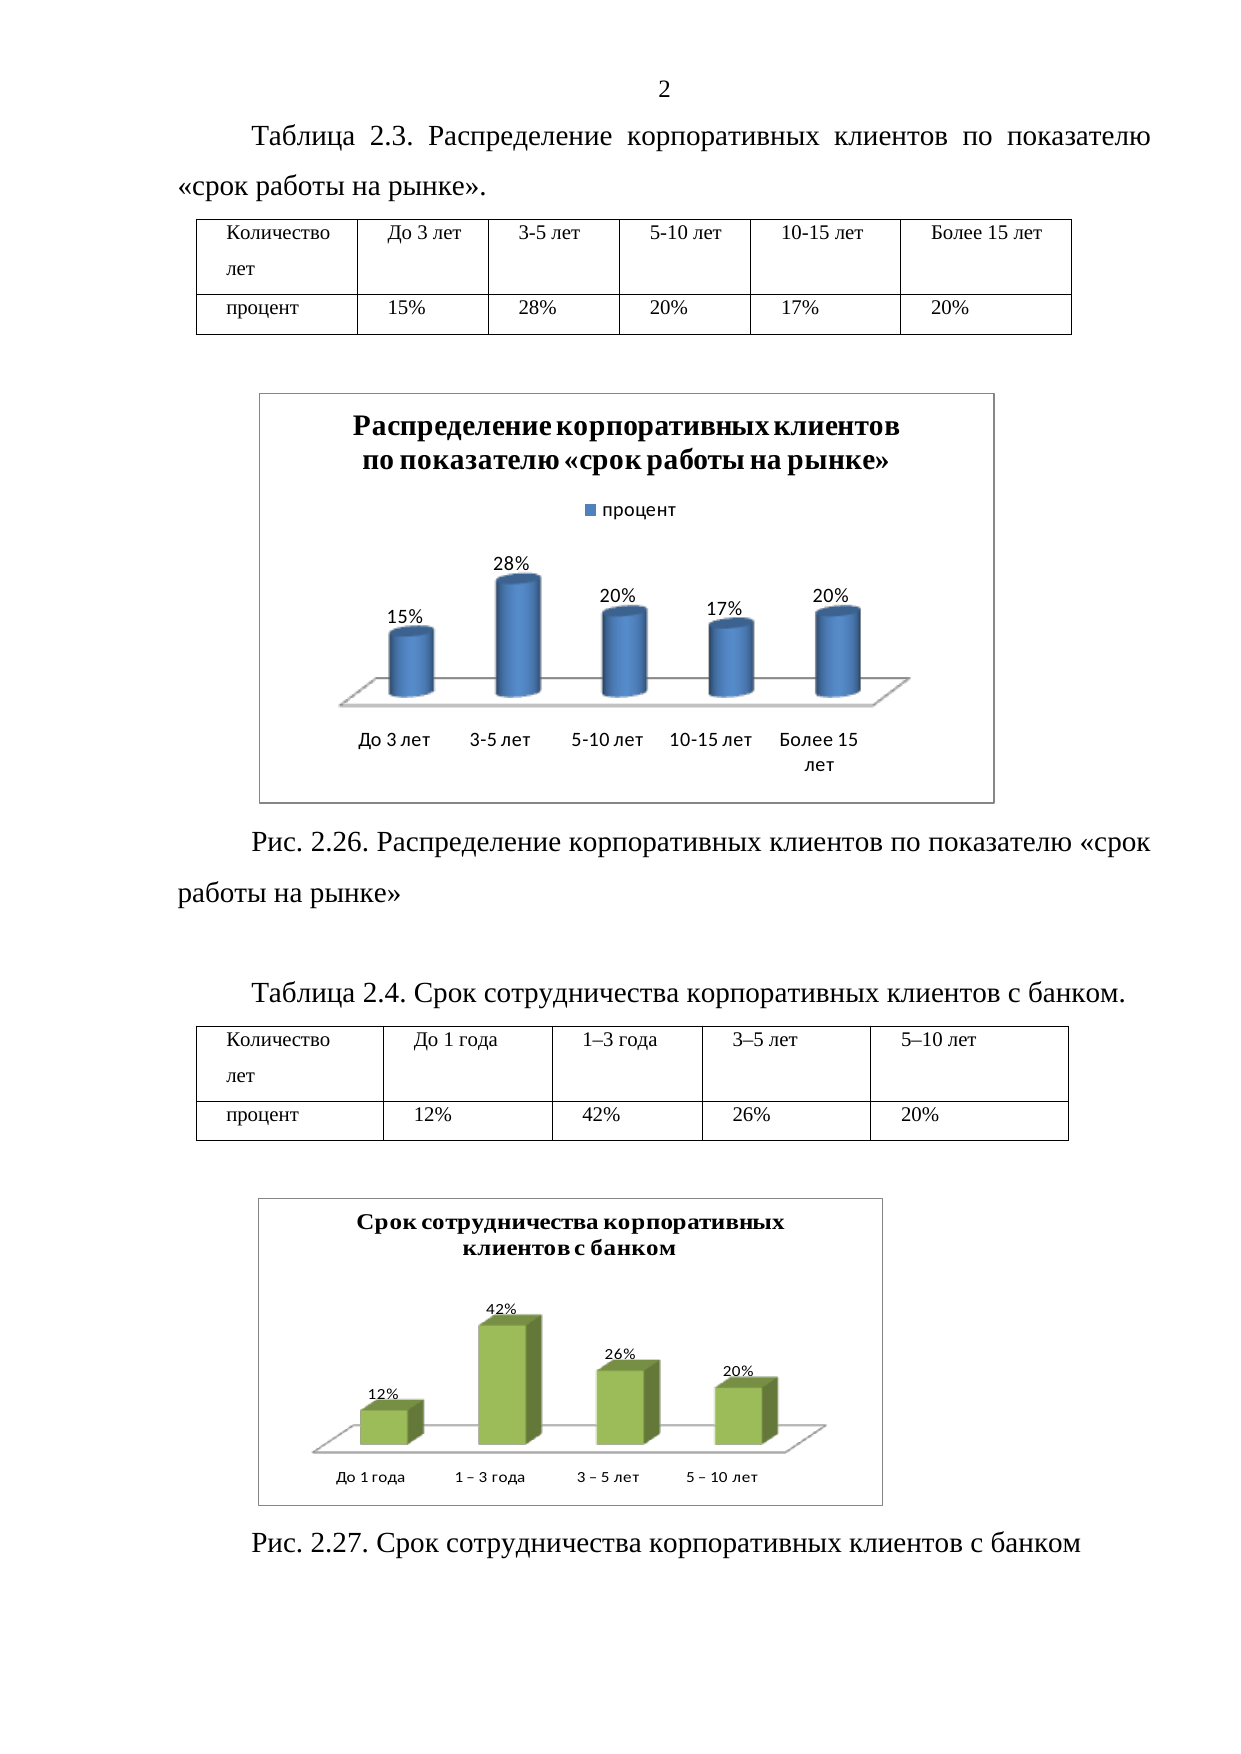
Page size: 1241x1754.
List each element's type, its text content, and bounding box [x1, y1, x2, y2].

table_cell 42% [553, 1102, 702, 1140]
table_header 10-15 лет [751, 220, 900, 294]
table_cell 26% [703, 1102, 870, 1140]
table_header Количество лет [197, 1027, 383, 1101]
table_cell 20% [871, 1102, 1068, 1140]
table_cell 20% [620, 295, 750, 333]
table_cell 12% [384, 1102, 552, 1140]
table_header 5-10 лет [620, 220, 750, 294]
text Рис. 2.27. Срок сотрудничества корпоративных клиентов с банком [177, 1525, 1152, 1558]
table_header 3-5 лет [489, 220, 619, 294]
table_header Более 15 лет [901, 220, 1071, 294]
table_header 5–10 лет [871, 1027, 1068, 1101]
table_header 3–5 лет [703, 1027, 870, 1101]
text Рис. 2.26. Распределение корпоративных клиентов по показателю «срок работы на рынке» [177, 824, 1152, 908]
table_cell 17% [751, 295, 900, 333]
text Таблица 2.3. Распределение корпоративных клиентов по показателю «срок работы на рынке». [177, 118, 1152, 202]
table_cell 20% [901, 295, 1071, 333]
table_cell 28% [489, 295, 619, 333]
text Таблица 2.4. Срок сотрудничества корпоративных клиентов с банком. [177, 975, 1152, 1009]
table_header До 3 лет [358, 220, 488, 294]
table_cell процент [197, 295, 357, 333]
table_cell 15% [358, 295, 488, 333]
table_cell процент [197, 1102, 383, 1140]
table_header До 1 года [384, 1027, 552, 1101]
table_header Количество лет [197, 220, 357, 294]
table_header 1–3 года [553, 1027, 702, 1101]
